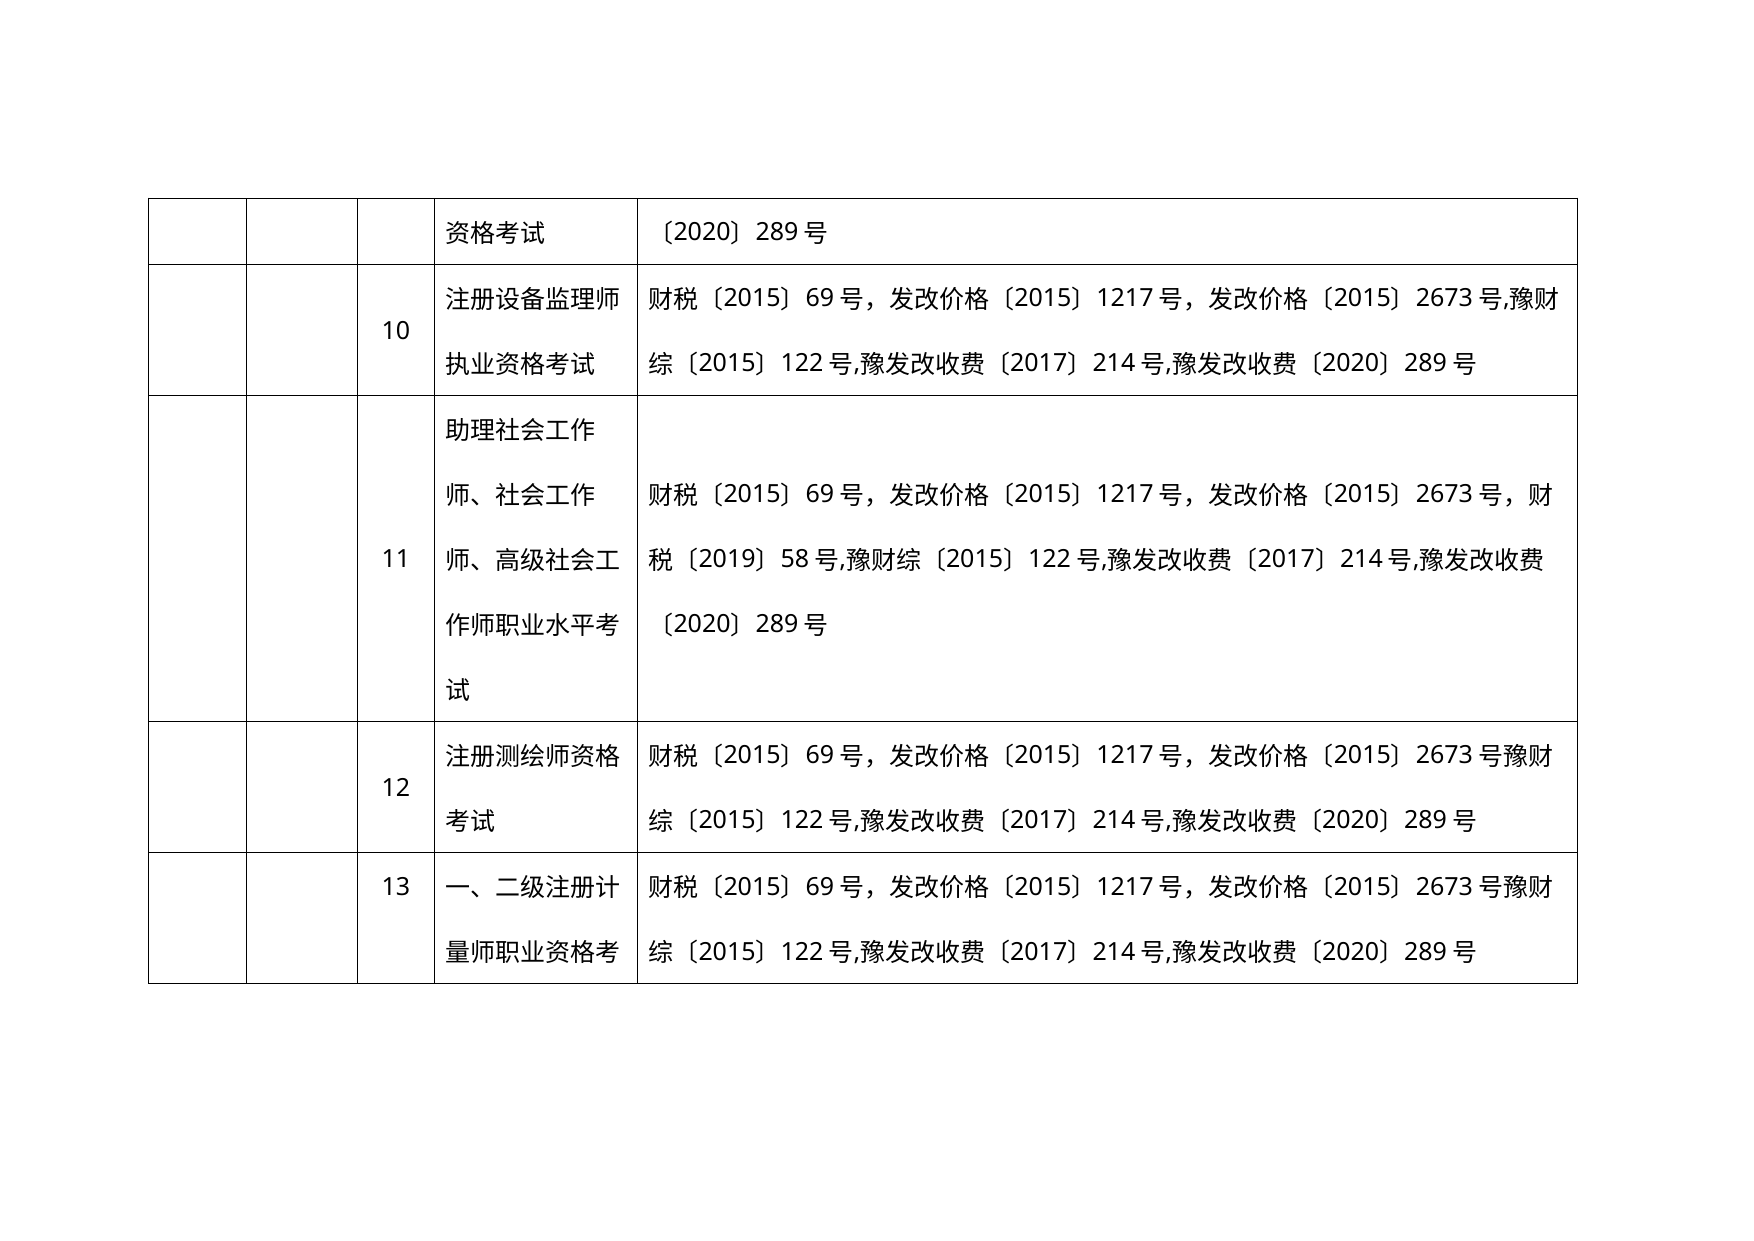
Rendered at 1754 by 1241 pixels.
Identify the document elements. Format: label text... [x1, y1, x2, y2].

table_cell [638, 199, 1577, 264]
table_cell [247, 722, 357, 852]
table_cell [149, 265, 246, 395]
table_cell 10 [358, 265, 434, 395]
table_cell 注册设备监理师执业资格考试 [435, 265, 637, 395]
table_cell 12 [358, 722, 434, 852]
table_cell [149, 722, 246, 852]
table_cell [247, 853, 357, 983]
table_cell 财税〔2015〕69号，发改价格〔2015〕1217号，发改价格〔2015〕2673号,豫财综〔2015〕122号,豫发改收费〔2017〕214号,豫发改收费〔2020〕289号 [638, 265, 1577, 395]
table_cell [247, 199, 357, 264]
table_cell [149, 396, 246, 721]
table_cell 13 [358, 853, 434, 983]
table_cell 11 [358, 396, 434, 721]
table_cell 一、二级注册计量师职业资格考试 [435, 853, 637, 983]
table_cell [247, 265, 357, 395]
table_cell 助理社会工作师、社会工作师、高级社会工作师职业水平考试 [435, 396, 637, 721]
table_cell 财税〔2015〕69号，发改价格〔2015〕1217号，发改价格〔2015〕2673号，财税〔2019〕58号,豫财综〔2015〕122号,豫发改收费〔2017〕214号,豫发改收费〔2020〕289号 [638, 396, 1577, 721]
table_cell 初级、中级注册安全工程师职业资格考试 [435, 199, 637, 264]
table_cell 财税〔2015〕69号，发改价格〔2015〕1217号，发改价格〔2015〕2673号豫财综〔2015〕122号,豫发改收费〔2017〕214号,豫发改收费〔2020〕289号 [638, 722, 1577, 852]
table_cell 9 [358, 199, 434, 264]
table_cell [149, 199, 246, 264]
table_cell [638, 853, 1577, 983]
table_cell [247, 396, 357, 721]
table_cell [149, 853, 246, 983]
table_cell 注册测绘师资格考试 [435, 722, 637, 852]
